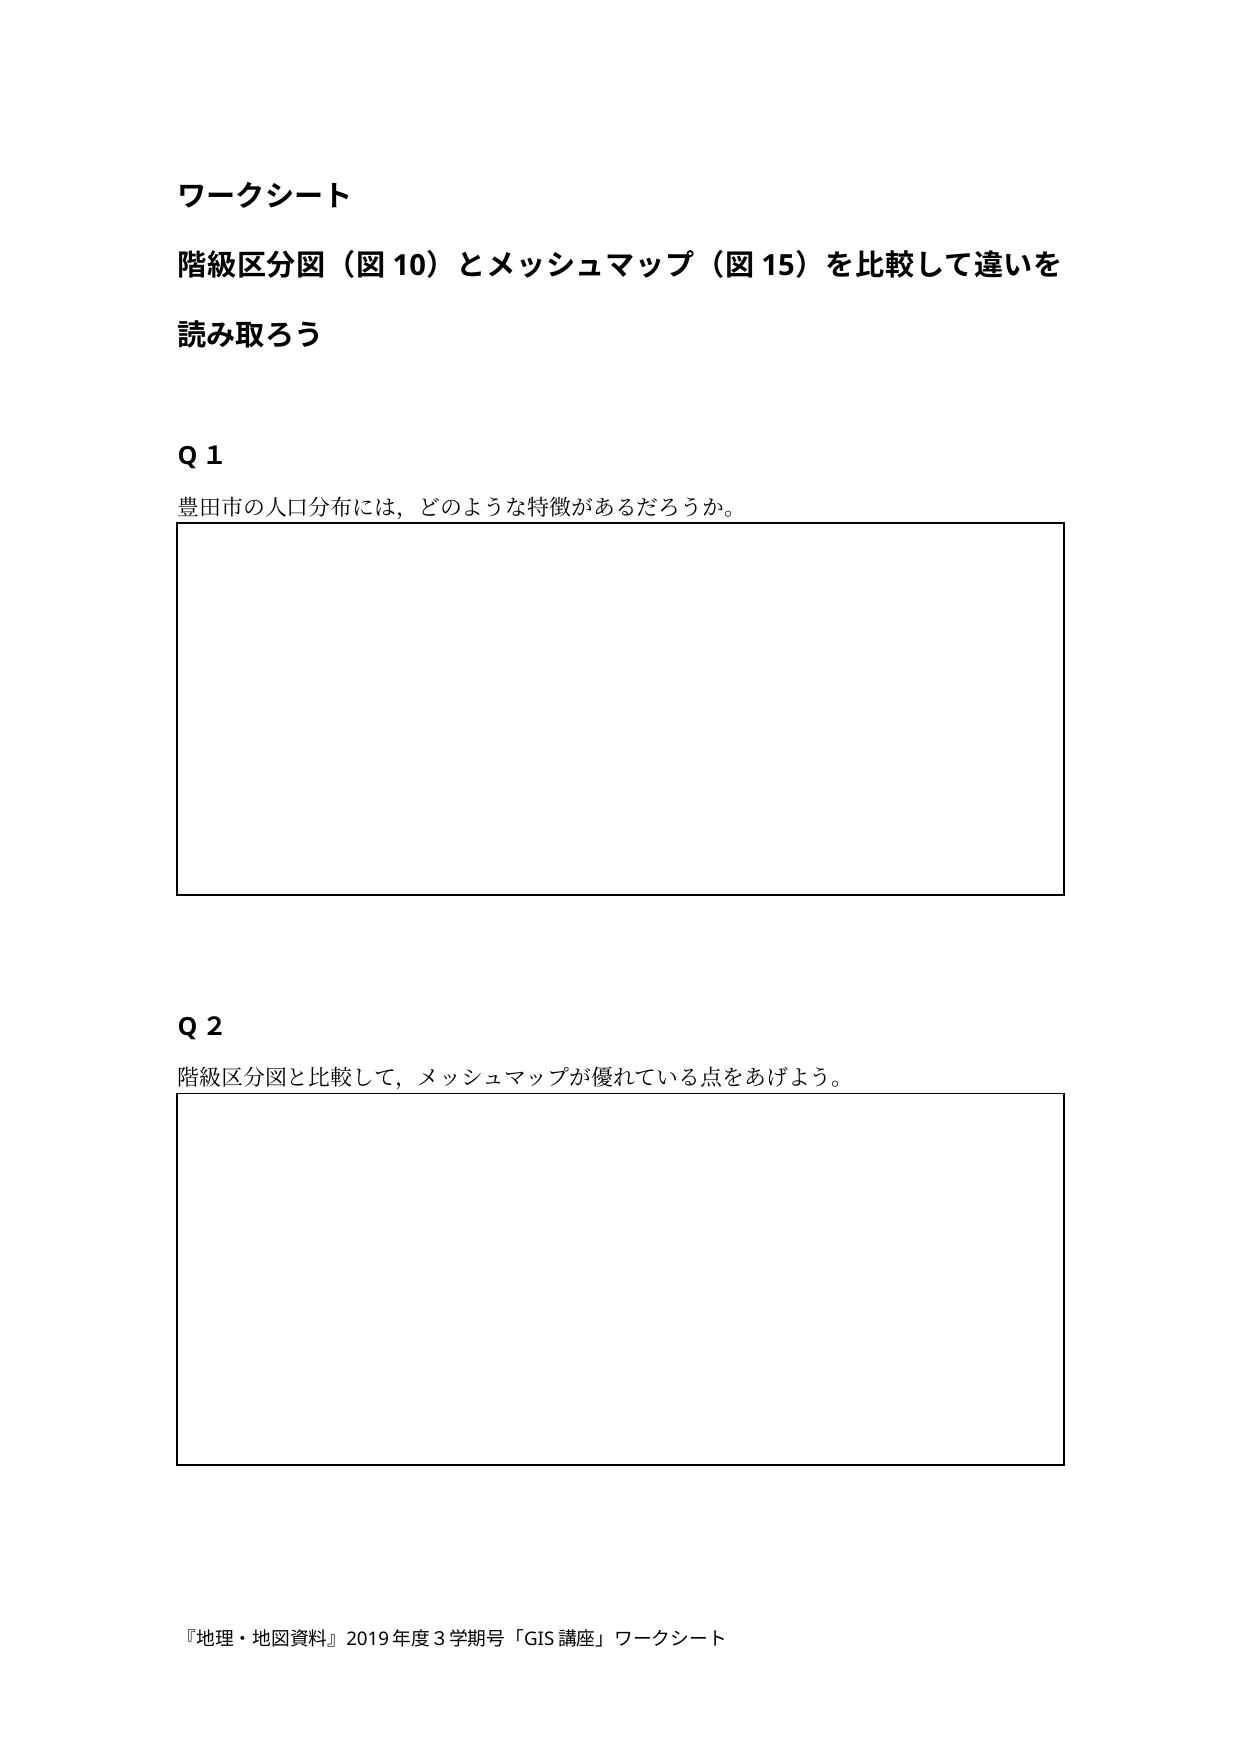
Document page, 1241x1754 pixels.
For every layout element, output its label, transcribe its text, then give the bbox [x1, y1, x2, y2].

text Q２ [177, 990, 1063, 1059]
text Q１ [177, 419, 1063, 488]
text 階級区分図と比較して，メッシュマップが優れている点をあげよう。 [177, 1059, 1063, 1093]
text ワークシート [177, 159, 1063, 228]
text 豊田市の人口分布には，どのような特徴があるだろうか。 [177, 488, 1063, 522]
text 階級区分図（図10）とメッシュマップ（図15）を比較して違いを読み取ろう [177, 229, 1063, 367]
